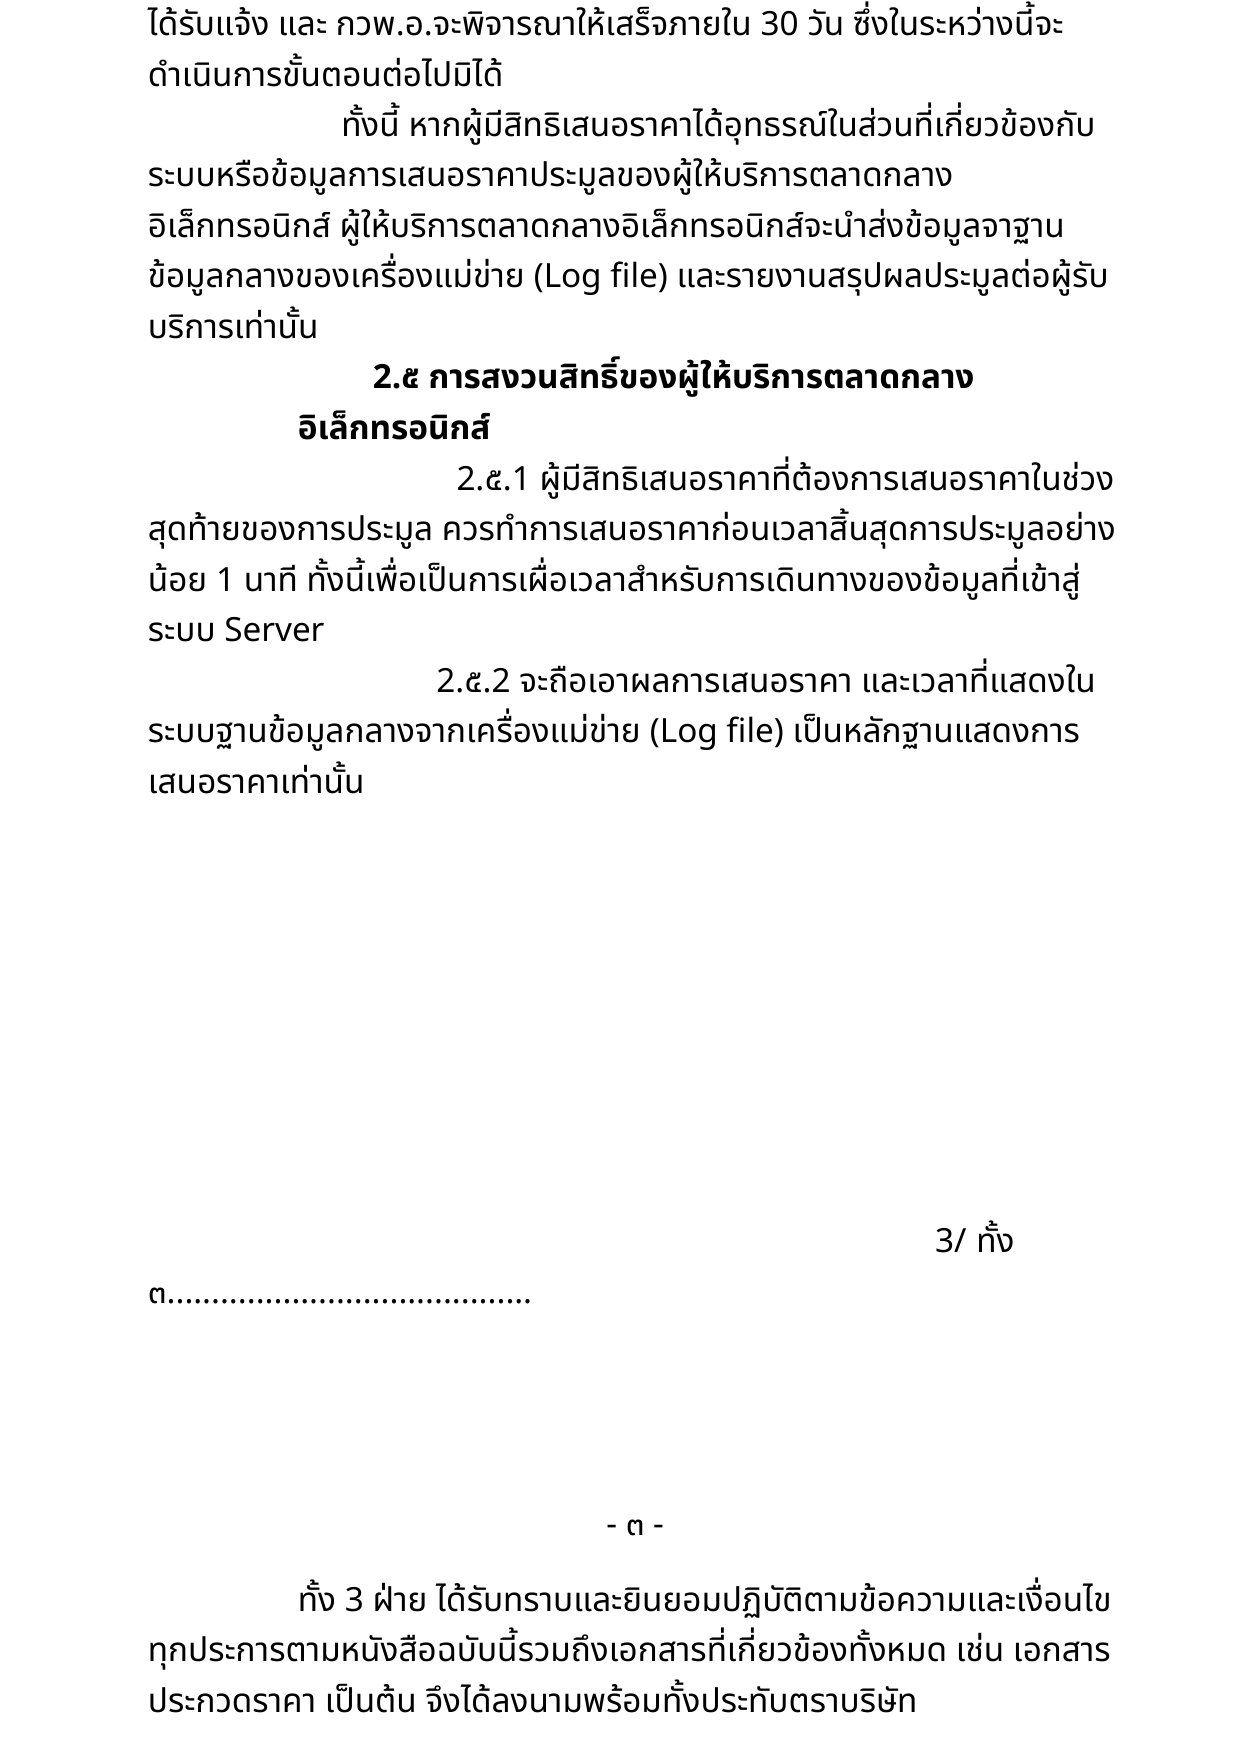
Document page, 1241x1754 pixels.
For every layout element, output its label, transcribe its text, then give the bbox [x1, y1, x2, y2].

text 2.๕ การสงวนสิทธิ์ของผู้ให้บริการตลาดกลางอิเล็กทรอนิกส์ [298, 353, 1122, 454]
text - ๓ - [148, 1500, 1122, 1551]
text 3/ ทั้ง ๓......................................... [148, 1217, 1122, 1318]
text 2.๕.1 ผู้มีสิทธิเสนอราคาที่ต้องการเสนอราคาในช่วงสุดท้ายของการประมูล ควรทำการเสนอราคาก่อนเวลาสิ้นสุดการประมูลอย่างน้อย 1 นาที ทั้งนี้เพื่อเป็นการเผื่อเวลาสำหรับการเดินทางของข้อมูลที่เข้าสู่ระบบ Server [148, 454, 1122, 657]
text 2.๕.2 จะถือเอาผลการเสนอราคา และเวลาที่แสดงในระบบฐานข้อมูลกลางจากเครื่องแม่ข่าย (Log file) เป็นหลักฐานแสดงการเสนอราคาเท่านั้น [148, 657, 1122, 808]
text ทั้ง 3 ฝ่าย ได้รับทราบและยินยอมปฏิบัติตามข้อความและเงื่อนไขทุกประการตามหนังสือฉบับนี้รวมถึงเอกสารที่เกี่ยวข้องทั้งหมด เช่น เอกสารประกวดราคา เป็นต้น จึงได้ลงนามพร้อมทั้งประทับตราบริษัท [148, 1576, 1122, 1727]
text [148, 0, 1122, 101]
text ทั้งนี้ หากผู้มีสิทธิเสนอราคาได้อุทธรณ์ในส่วนที่เกี่ยวข้องกับระบบหรือข้อมูลการเสนอราคาประมูลของผู้ให้บริการตลาดกลางอิเล็กทรอนิกส์ ผู้ให้บริการตลาดกลางอิเล็กทรอนิกส์จะนำส่งข้อมูลจาฐานข้อมูลกลางของเครื่องแม่ข่าย (Log file) และรายงานสรุปผลประมูลต่อผู้รับบริการเท่านั้น [148, 101, 1122, 353]
